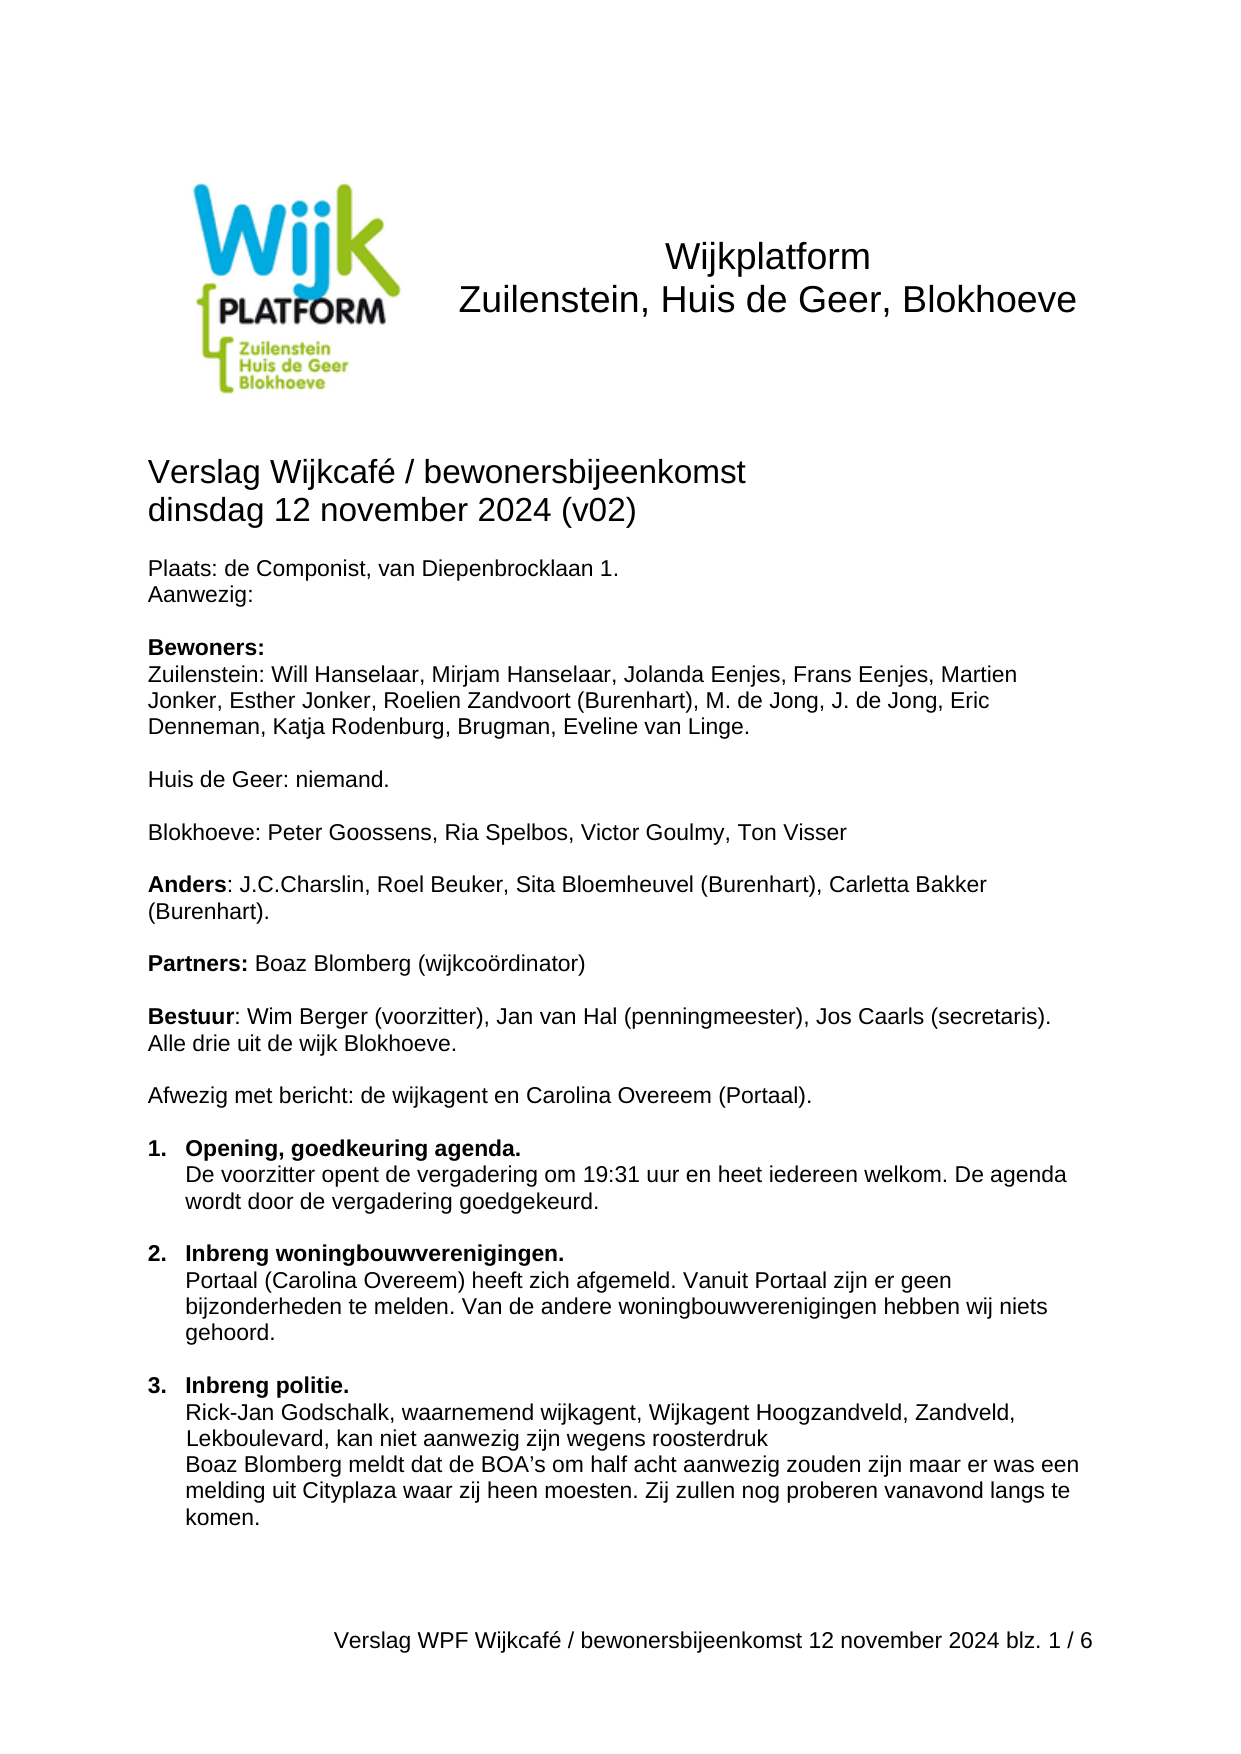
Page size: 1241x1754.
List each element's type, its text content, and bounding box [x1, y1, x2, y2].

text Verslag Wijkcafé / bewonersbijeenkomst [148, 452, 1093, 490]
text Lekboulevard, kan niet aanwezig zijn wegens roosterdruk [148, 1425, 1093, 1451]
text Aanwezig: [148, 581, 1093, 608]
text Boaz Blomberg meldt dat de BOA’s om half acht aanwezig zouden zijn maar er was een melding uit Cityplaza waar zij heen moesten. Zij zullen nog proberen vanavond langs te komen. [185, 1451, 1093, 1530]
text Blokhoeve: Peter Goossens, Ria Spelbos, Victor Goulmy, Ton Visser [148, 819, 1093, 845]
text Partners: Boaz Blomberg (wijkcoördinator) [148, 950, 1093, 977]
text Zuilenstein, Huis de Geer, Blokhoeve [425, 277, 1093, 320]
text Plaats: de Componist, van Diepenbrocklaan 1. [148, 555, 1093, 581]
text Huis de Geer: niemand. [148, 766, 1093, 792]
list Inbreng politie. [148, 1372, 1093, 1398]
text Bewoners: [148, 634, 1093, 661]
text Zuilenstein: Will Hanselaar, Mirjam Hanselaar, Jolanda Eenjes, Frans Eenjes, Martien Jonker, Esther Jonker, Roelien Zandvoort (Burenhart), M. de Jong, J. de Jong, Eric Denneman, Katja Rodenburg, Brugman, Eveline van Linge. [148, 661, 1093, 739]
list Inbreng woningbouwverenigingen. [148, 1240, 1093, 1267]
text Anders: J.C.Charslin, Roel Beuker, Sita Bloemheuvel (Burenhart), Carletta Bakker (Burenhart). [148, 871, 1093, 924]
text Rick-Jan Godschalk, waarnemend wijkagent, Wijkagent Hoogzandveld, Zandveld, [185, 1398, 1093, 1425]
text Bestuur: Wim Berger (voorzitter), Jan van Hal (penningmeester), Jos Caarls (secretaris). Alle drie uit de wijk Blokhoeve. [148, 1003, 1093, 1056]
picture [147, 147, 425, 425]
text Portaal (Carolina Overeem) heeft zich afgemeld. Vanuit Portaal zijn er geen bijzonderheden te melden. Van de andere woningbouwverenigingen hebben wij niets gehoord. [185, 1267, 1093, 1346]
text Wijkplatform [425, 234, 1093, 277]
list Opening, goedkeuring agenda. De voorzitter opent de vergadering om 19:31 uur en heet iedereen welkom. De agenda wordt door de vergadering goedgekeurd. [148, 1135, 1093, 1214]
text Afwezig met bericht: de wijkagent en Carolina Overeem (Portaal). [148, 1082, 1093, 1108]
text dinsdag 12 november 2024 (v02) [148, 490, 1093, 529]
